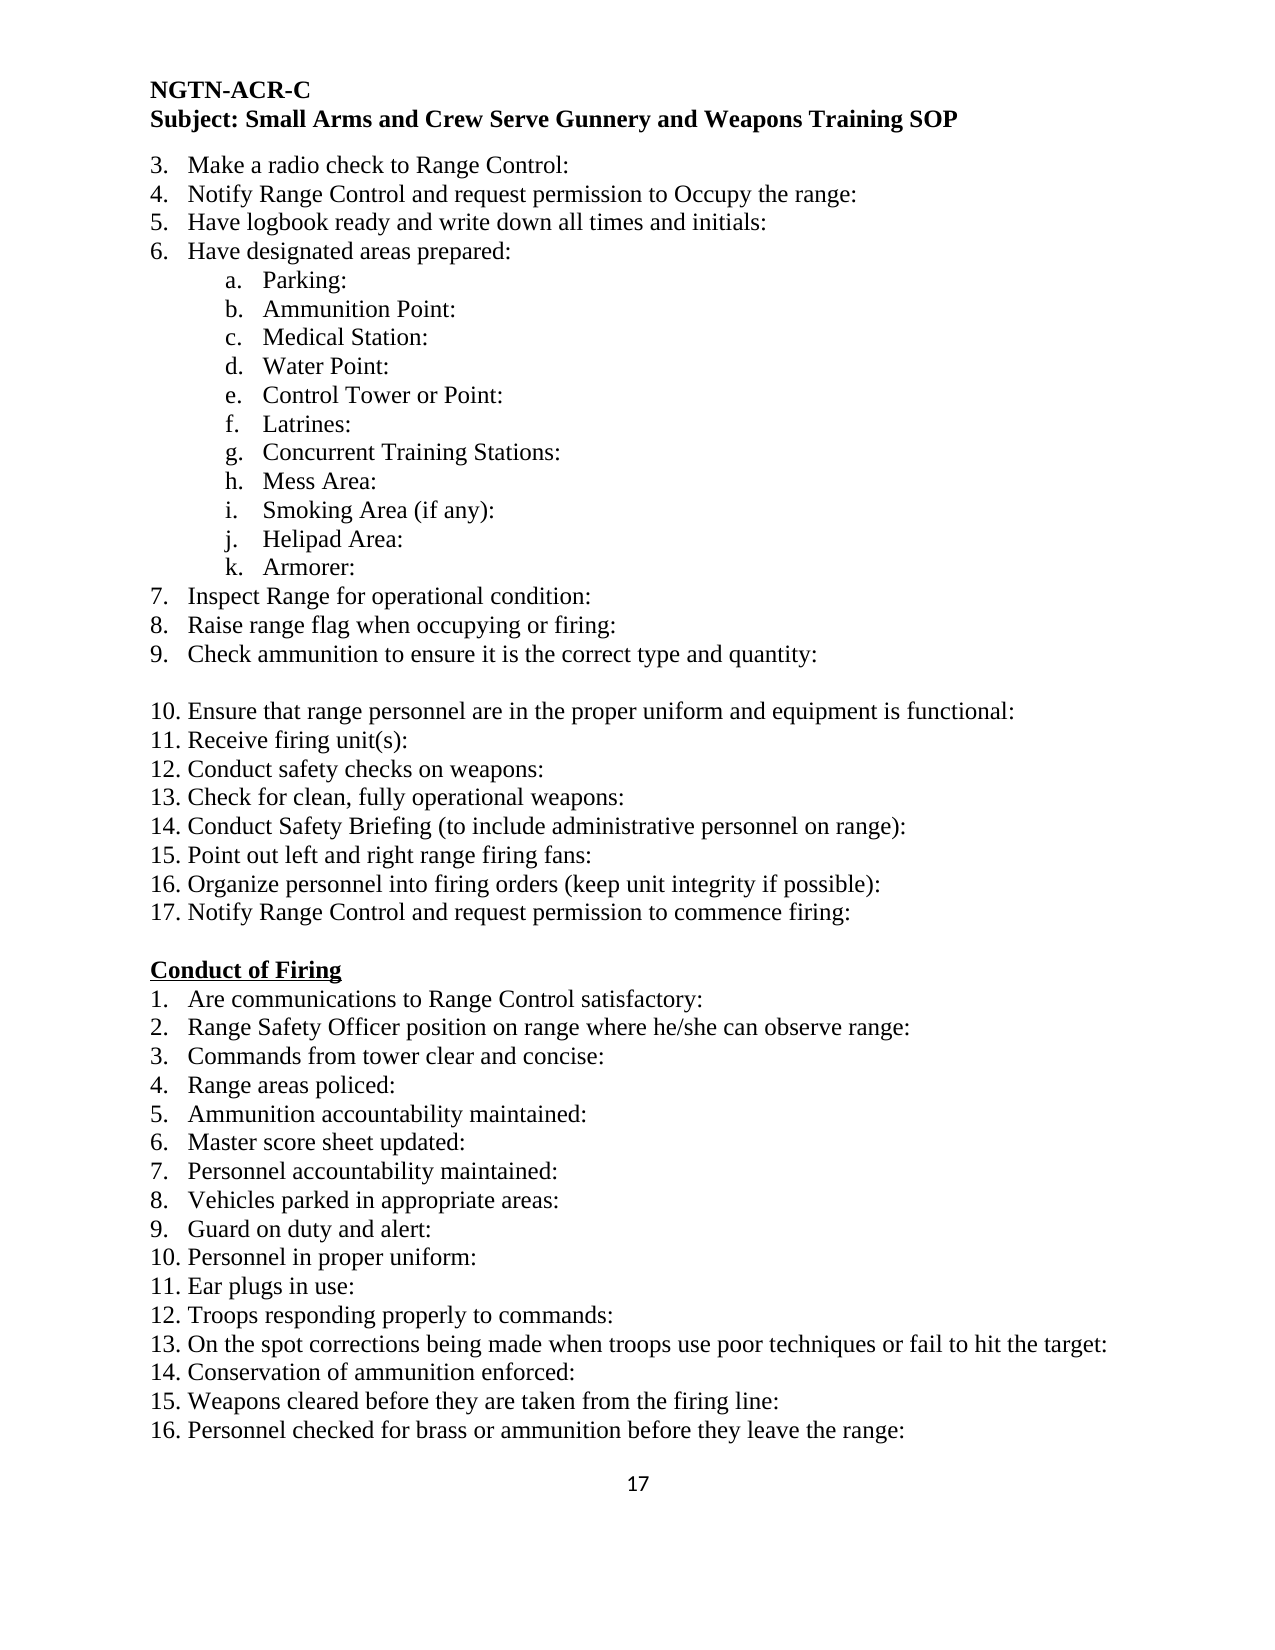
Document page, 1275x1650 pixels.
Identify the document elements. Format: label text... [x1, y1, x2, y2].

list Water Point: [225, 351, 1125, 380]
list Commands from tower clear and concise: [150, 1041, 1125, 1070]
list Ensure that range personnel are in the proper uniform and equipment is functional: [150, 696, 1125, 725]
list Check for clean, fully operational weapons: [150, 782, 1125, 811]
list Helipad Area: [225, 524, 1125, 552]
list Ammunition Point: [225, 294, 1125, 322]
list Notify Range Control and request permission to commence firing: [150, 897, 1125, 926]
list Range areas policed: [150, 1070, 1125, 1099]
list Are communications to Range Control satisfactory: [150, 984, 1125, 1012]
list Parking: [225, 265, 1125, 294]
list On the spot corrections being made when troops use poor techniques or fail to hit the target: [150, 1329, 1125, 1357]
list Organize personnel into firing orders (keep unit integrity if possible): [150, 869, 1125, 897]
list Mess Area: [225, 466, 1125, 495]
list Master score sheet updated: [150, 1127, 1125, 1156]
list Ammunition accountability maintained: [150, 1099, 1125, 1127]
list Armorer: [225, 552, 1125, 581]
list Guard on duty and alert: [150, 1214, 1125, 1242]
list Range Safety Officer position on range where he/she can observe range: [150, 1012, 1125, 1041]
list Conduct safety checks on weapons: [150, 754, 1125, 782]
list Latrines: [225, 409, 1125, 437]
list Personnel accountability maintained: [150, 1156, 1125, 1185]
list Conservation of ammunition enforced: [150, 1357, 1125, 1386]
list Weapons cleared before they are taken from the firing line: [150, 1386, 1125, 1415]
list Point out left and right range firing fans: [150, 840, 1125, 869]
list Control Tower or Point: [225, 380, 1125, 409]
list Medical Station: [225, 322, 1125, 351]
list Notify Range Control and request permission to Occupy the range: [150, 179, 1125, 207]
list Inspect Range for operational condition: [150, 581, 1125, 610]
list Check ammunition to ensure it is the correct type and quantity: [150, 639, 1125, 667]
list Make a radio check to Range Control: [150, 150, 1125, 179]
list Receive firing unit(s): [150, 725, 1125, 754]
list Personnel in proper uniform: [150, 1242, 1125, 1271]
text Conduct of Firing [150, 955, 1125, 984]
list Raise range flag when occupying or firing: [150, 610, 1125, 639]
list Conduct Safety Briefing (to include administrative personnel on range): [150, 811, 1125, 840]
list Personnel checked for brass or ammunition before they leave the range: [150, 1415, 1125, 1444]
list Have designated areas prepared: [150, 236, 1125, 265]
list Concurrent Training Stations: [225, 437, 1125, 466]
list Smoking Area (if any): [225, 495, 1125, 524]
list Have logbook ready and write down all times and initials: [150, 207, 1125, 236]
list Vehicles parked in appropriate areas: [150, 1185, 1125, 1214]
list Ear plugs in use: [150, 1271, 1125, 1300]
list Troops responding properly to commands: [150, 1300, 1125, 1329]
